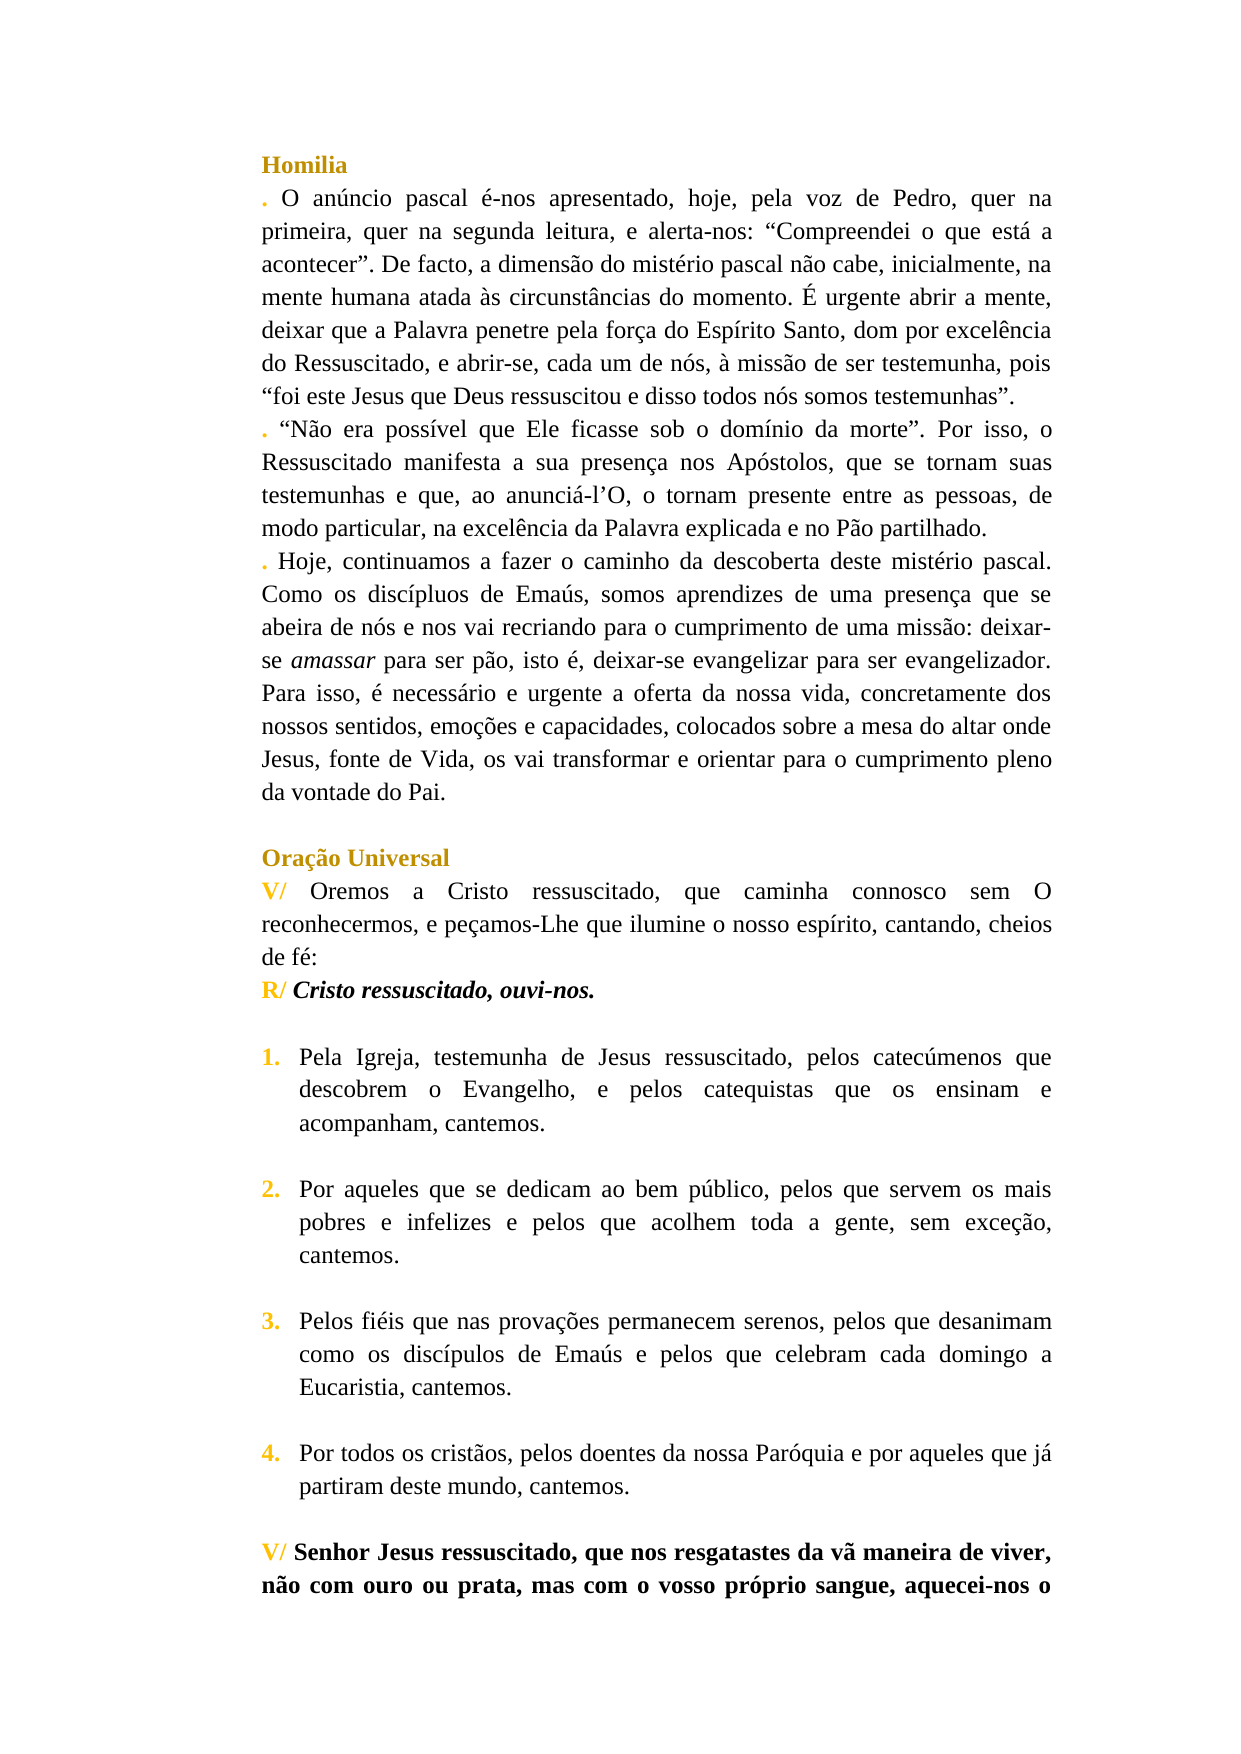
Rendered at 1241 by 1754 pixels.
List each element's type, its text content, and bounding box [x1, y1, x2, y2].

text . Hoje, continuamos a fazer o caminho da descoberta deste mistério pascal. Como os discípluos de Emaús, somos aprendizes de uma presença que se abeira de nós e nos vai recriando para o cumprimento de uma missão: deixar-se amassar para ser pão, isto é, deixar-se evangelizar para ser evangelizador. Para isso, é necessário e urgente a oferta da nossa vida, concretamente dos nossos sentidos, emoções e capacidades, colocados sobre a mesa do altar onde Jesus, fonte de Vida, os vai transformar e orientar para o cumprimento pleno da vontade do Pai. [261, 546, 1053, 806]
list Pelos fiéis que nas provações permanecem serenos, pelos que desanimam como os discípulos de Emaús e pelos que celebram cada domingo a Eucaristia, cantemos. [261, 1306, 1053, 1401]
text . “Não era possível que Ele ficasse sob o domínio da morte”. Por isso, o Ressuscitado manifesta a sua presença nos Apóstolos, que se tornam suas testemunhas e que, ao anunciá-l’O, o tornam presente entre as pessoas, de modo particular, na excelência da Palavra explicada e no Pão partilhado. [261, 414, 1053, 542]
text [261, 1537, 1053, 1599]
text R/ Cristo ressuscitado, ouvi-nos. [261, 976, 1053, 1004]
list Por aqueles que se dedicam ao bem público, pelos que servem os mais pobres e infelizes e pelos que acolhem toda a gente, sem exceção, cantemos. [261, 1174, 1053, 1268]
text V/ Oremos a Cristo ressuscitado, que caminha connosco sem O reconhecermos, e peçamos-Lhe que ilumine o nosso espírito, cantando, cheios de fé: [261, 876, 1053, 971]
list Por todos os cristãos, pelos doentes da nossa Paróquia e por aqueles que já partiram deste mundo, cantemos. [261, 1438, 1053, 1499]
text Oração Universal [187, 843, 1053, 872]
text Homilia [187, 150, 1053, 179]
list Pela Igreja, testemunha de Jesus ressuscitado, pelos catecúmenos que descobrem o Evangelho, e pelos catequistas que os ensinam e acompanham, cantemos. [261, 1042, 1053, 1136]
text . O anúncio pascal é-nos apresentado, hoje, pela voz de Pedro, quer na primeira, quer na segunda leitura, e alerta-nos: “Compreendei o que está a acontecer”. De facto, a dimensão do mistério pascal não cabe, inicialmente, na mente humana atada às circunstâncias do momento. É urgente abrir a mente, deixar que a Palavra penetre pela força do Espírito Santo, dom por excelência do Ressuscitado, e abrir-se, cada um de nós, à missão de ser testemunha, pois “foi este Jesus que Deus ressuscitou e disso todos nós somos testemunhas”. [261, 183, 1053, 410]
